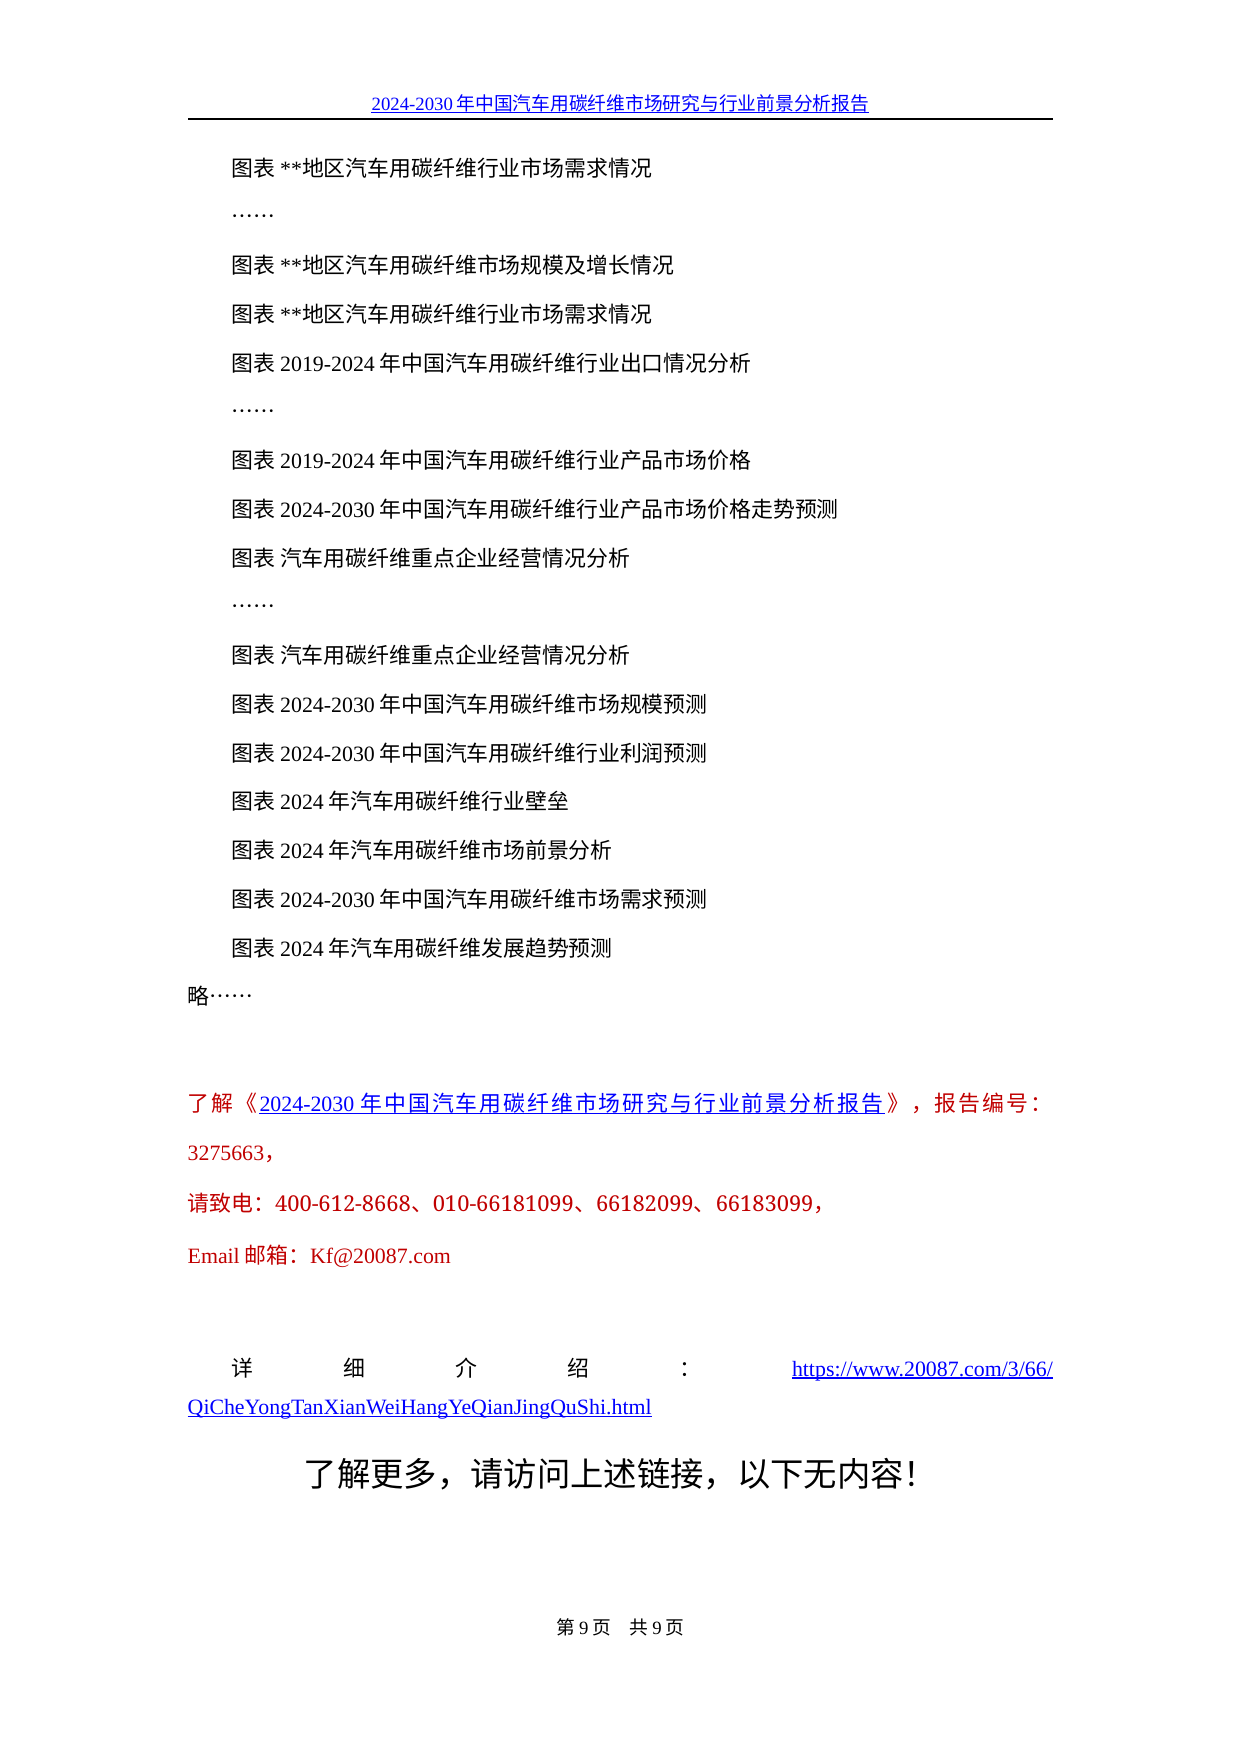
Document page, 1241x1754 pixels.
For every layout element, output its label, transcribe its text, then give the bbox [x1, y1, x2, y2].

text 详细介绍：https://www.20087.com/3/66/QiCheYongTanXianWeiHangYeQianJingQuShi.html [187, 1350, 1053, 1423]
text Email邮箱：Kf@20087.com [187, 1237, 1053, 1270]
text 请致电：400-612-8668、010-66181099、66182099、66183099， [187, 1186, 1053, 1218]
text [187, 150, 1053, 1011]
title 了解更多，请访问上述链接，以下无内容！ [187, 1439, 1053, 1504]
text 了解《2024-2030年中国汽车用碳纤维市场研究与行业前景分析报告》，报告编号：3275663， [187, 1085, 1053, 1167]
